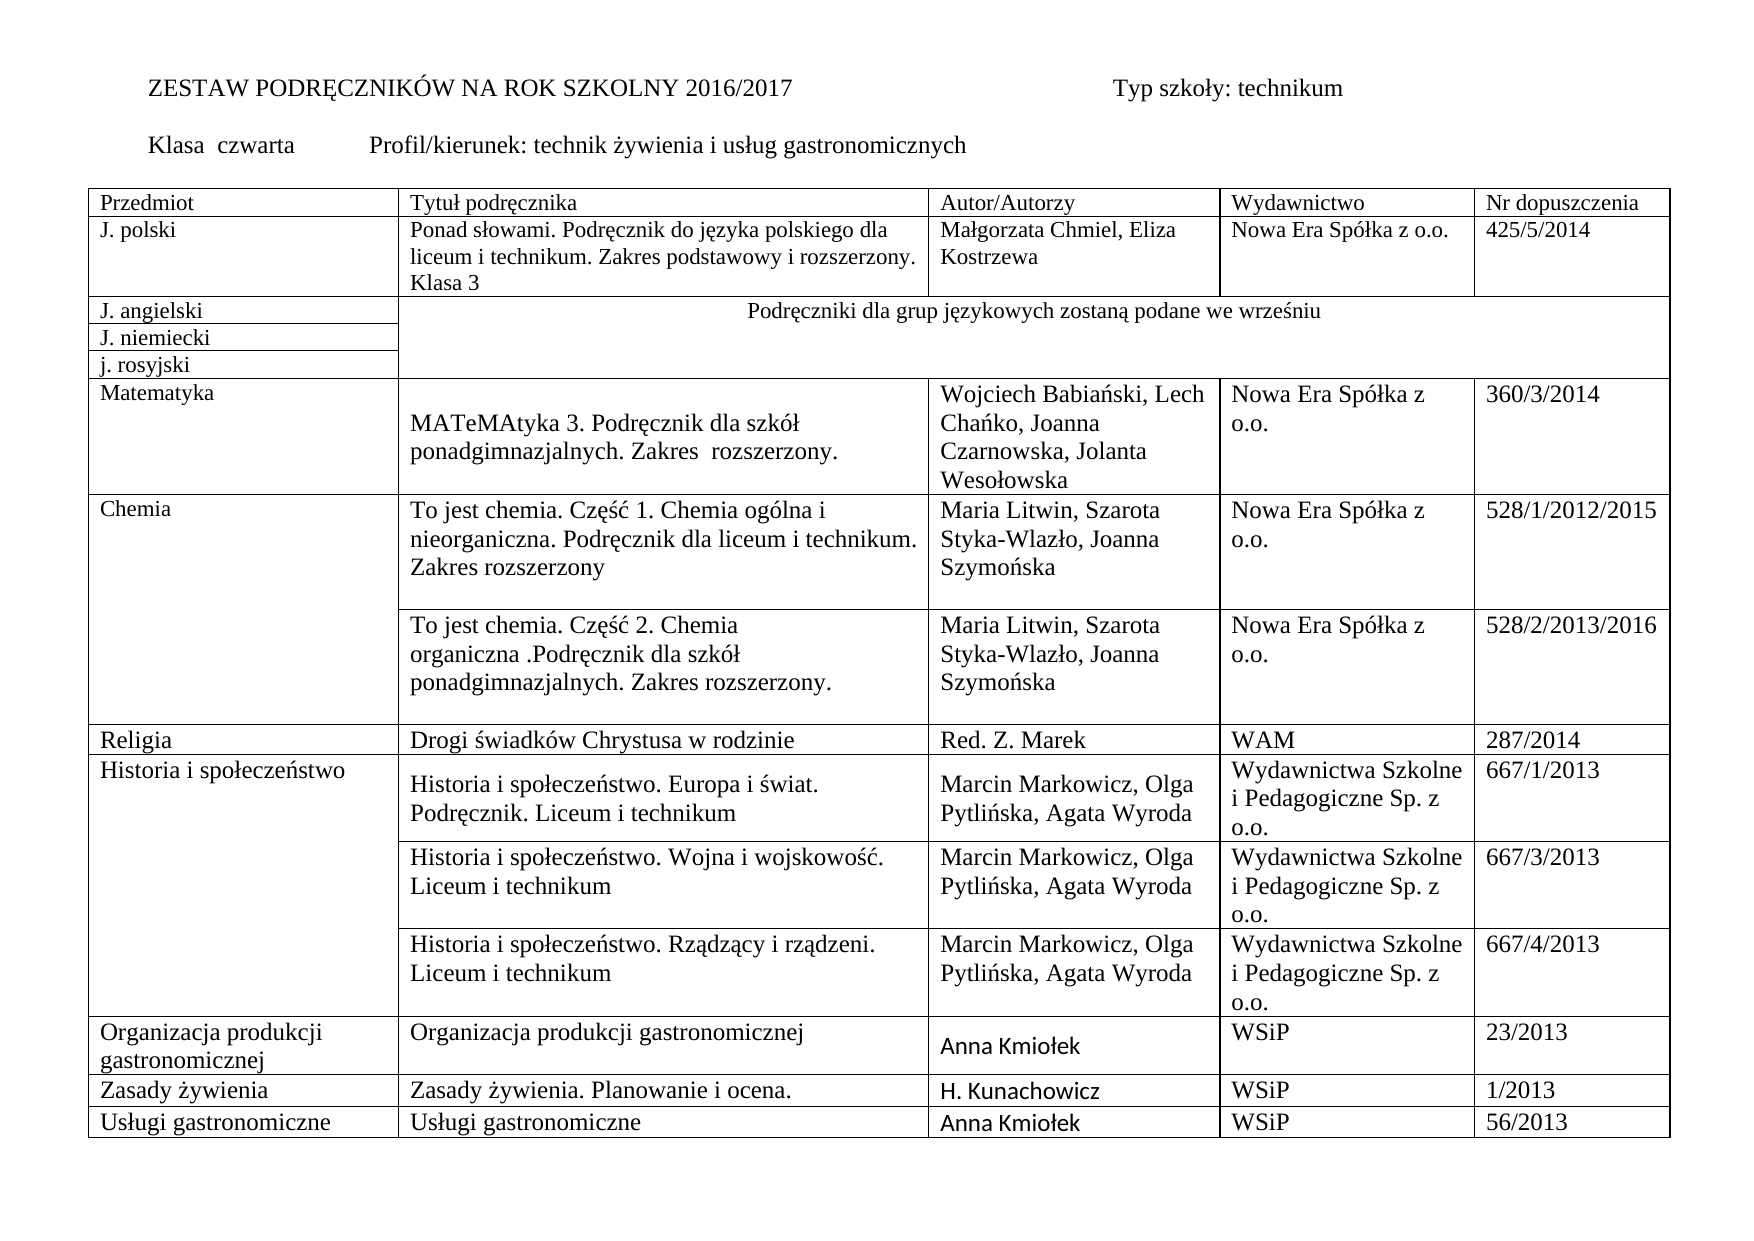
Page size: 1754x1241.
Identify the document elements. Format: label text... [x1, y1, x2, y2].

table_cell 667/3/2013 [1475, 842, 1669, 928]
table_cell J. niemiecki [89, 324, 398, 350]
table_cell 1/2013 [1475, 1075, 1669, 1106]
table_cell Nowa Era Spółka z o.o. [1221, 217, 1474, 296]
table_cell Maria Litwin, Szarota Styka-Wlazło, Joanna Szymońska [929, 610, 1219, 724]
table_cell WAM [1221, 725, 1474, 754]
table_cell Nowa Era Spółka z o.o. [1221, 379, 1474, 494]
table_cell 667/4/2013 [1475, 929, 1669, 1016]
table_cell Wydawnictwa Szkolne i Pedagogiczne Sp. z o.o. [1221, 929, 1474, 1016]
table_cell WSiP [1221, 1017, 1474, 1074]
table_cell To jest chemia. Część 1. Chemia ogólna i nieorganiczna. Podręcznik dla liceum i technikum. Zakres rozszerzony [399, 495, 928, 609]
table_cell Wydawnictwa Szkolne i Pedagogiczne Sp. z o.o. [1221, 842, 1474, 928]
table_cell Historia i społeczeństwo. Rządzący i rządzeni. Liceum i technikum [399, 929, 928, 1016]
table_cell Wydawnictwa Szkolne i Pedagogiczne Sp. z o.o. [1221, 755, 1474, 841]
table_cell Zasady żywienia. Planowanie i ocena. [399, 1075, 928, 1106]
table_cell J. angielski [89, 297, 398, 323]
table_cell 23/2013 [1475, 1017, 1669, 1074]
table_header Przedmiot [89, 189, 398, 216]
table_cell Religia [89, 725, 398, 754]
table_cell To jest chemia. Część 2. Chemia organiczna .Podręcznik dla szkół ponadgimnazjalnych. Zakres rozszerzony. [399, 610, 928, 724]
table_cell Usługi gastronomiczne [89, 1107, 398, 1137]
text ZESTAW PODRĘCZNIKÓW NA ROK SZKOLNY 2016/2017 Typ szkoły: technikum [148, 73, 1606, 102]
table_cell Usługi gastronomiczne [399, 1107, 928, 1137]
table_cell Matematyka [89, 379, 398, 494]
table_cell 56/2013 [1475, 1107, 1669, 1137]
table_cell Chemia [89, 495, 398, 724]
table_cell H. Kunachowicz [929, 1075, 1219, 1106]
table_cell Historia i społeczeństwo. Wojna i wojskowość. Liceum i technikum [399, 842, 928, 928]
table_cell 360/3/2014 [1475, 379, 1669, 494]
table_cell Red. Z. Marek [929, 725, 1219, 754]
table_cell 528/2/2013/2016 [1475, 610, 1669, 724]
table_header Nr dopuszczenia [1475, 189, 1669, 216]
table_cell Nowa Era Spółka z o.o. [1221, 495, 1474, 609]
table_cell Marcin Markowicz, Olga Pytlińska, Agata Wyroda [929, 929, 1219, 1016]
table_cell 528/1/2012/2015 [1475, 495, 1669, 609]
table_cell Ponad słowami. Podręcznik do języka polskiego dla liceum i technikum. Zakres podstawowy i rozszerzony. Klasa 3 [399, 217, 928, 296]
table_cell Marcin Markowicz, Olga Pytlińska, Agata Wyroda [929, 755, 1219, 841]
table_cell Marcin Markowicz, Olga Pytlińska, Agata Wyroda [929, 842, 1219, 928]
table_header Autor/Autorzy [929, 189, 1219, 216]
table_cell MATeMAtyka 3. Podręcznik dla szkół ponadgimnazjalnych. Zakres rozszerzony. [399, 379, 928, 494]
table_cell Historia i społeczeństwo [89, 755, 398, 1016]
table_cell WSiP [1221, 1107, 1474, 1137]
table_cell Wojciech Babiański, Lech Chańko, Joanna Czarnowska, Jolanta Wesołowska [929, 379, 1219, 494]
table_cell Anna Kmiołek [929, 1107, 1219, 1137]
table_cell Zasady żywienia [89, 1075, 398, 1106]
table_cell Drogi świadków Chrystusa w rodzinie [399, 725, 928, 754]
table_cell 287/2014 [1475, 725, 1669, 754]
table_header Tytuł podręcznika [399, 189, 928, 216]
table_cell Anna Kmiołek [929, 1017, 1219, 1074]
table_cell 667/1/2013 [1475, 755, 1669, 841]
table_cell Maria Litwin, Szarota Styka-Wlazło, Joanna Szymońska [929, 495, 1219, 609]
text Klasa czwarta Profil/kierunek: technik żywienia i usług gastronomicznych [148, 131, 1606, 159]
table_cell Nowa Era Spółka z o.o. [1221, 610, 1474, 724]
table_cell 425/5/2014 [1475, 217, 1669, 296]
table_cell j. rosyjski [89, 351, 398, 378]
table_cell Organizacja produkcji gastronomicznej [399, 1017, 928, 1074]
table_header Wydawnictwo [1221, 189, 1474, 216]
table_cell Małgorzata Chmiel, Eliza Kostrzewa [929, 217, 1219, 296]
table_cell Historia i społeczeństwo. Europa i świat. Podręcznik. Liceum i technikum [399, 755, 928, 841]
table_cell Organizacja produkcji gastronomicznej [89, 1017, 398, 1074]
table_cell WSiP [1221, 1075, 1474, 1106]
table_cell Podręczniki dla grup językowych zostaną podane we wrześniu [399, 297, 1669, 378]
table_cell J. polski [89, 217, 398, 296]
